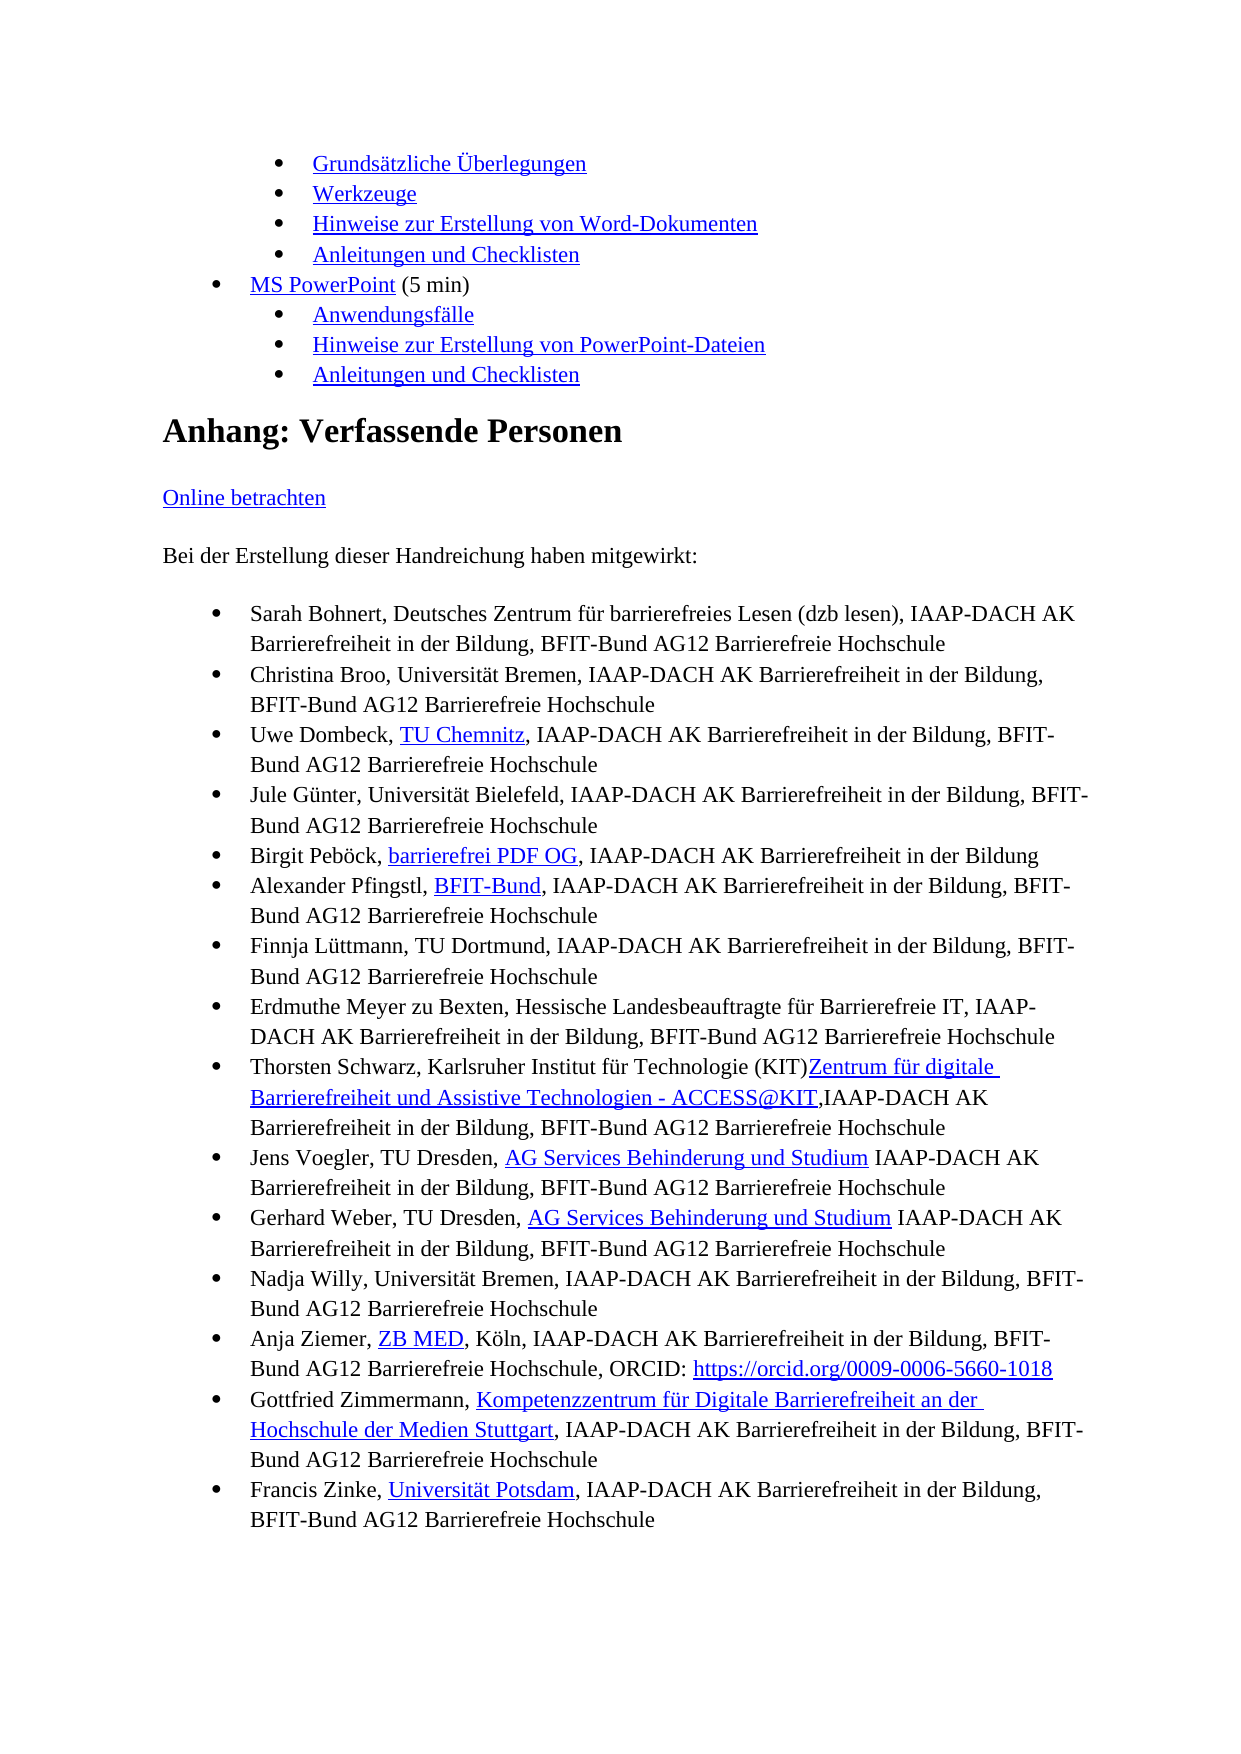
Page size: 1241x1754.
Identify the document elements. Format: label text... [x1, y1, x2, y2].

list Anleitungen und Checklisten [275, 241, 1090, 267]
list Anja Ziemer, ZB MED, Köln, IAAP-DACH AK Barrierefreiheit in der Bildung, BFIT-Bund AG12 Barrierefreie Hochschule, ORCID: https://orcid.org/0009-0006-5660-1018 [212, 1325, 1090, 1382]
subtitle Anhang: Verfassende Personen [162, 410, 1090, 450]
list Sarah Bohnert, Deutsches Zentrum für barrierefreies Lesen (dzb lesen), IAAP-DACH AK Barrierefreiheit in der Bildung, BFIT-Bund AG12 Barrierefreie Hochschule [212, 600, 1090, 657]
list Hinweise zur Erstellung von Word-Dokumenten [275, 210, 1090, 237]
list Grundsätzliche Überlegungen [275, 150, 1090, 176]
list Birgit Peböck, barrierefrei PDF OG, IAAP-DACH AK Barrierefreiheit in der Bildung [212, 842, 1090, 868]
list Gerhard Weber, TU Dresden, AG Services Behinderung und Studium IAAP-DACH AK Barrierefreiheit in der Bildung, BFIT-Bund AG12 Barrierefreie Hochschule [212, 1204, 1090, 1261]
list Anwendungsfälle [275, 301, 1090, 327]
list MS PowerPoint (5 min) [212, 271, 1090, 297]
list Francis Zinke, Universität Potsdam, IAAP-DACH AK Barrierefreiheit in der Bildung, BFIT-Bund AG12 Barrierefreie Hochschule [212, 1476, 1090, 1533]
list Jule Günter, Universität Bielefeld, IAAP-DACH AK Barrierefreiheit in der Bildung, BFIT-Bund AG12 Barrierefreie Hochschule [212, 781, 1090, 838]
text Bei der Erstellung dieser Handreichung haben mitgewirkt: [162, 542, 1090, 568]
list Werkzeuge [275, 180, 1090, 207]
list Finnja Lüttmann, TU Dortmund, IAAP-DACH AK Barrierefreiheit in der Bildung, BFIT-Bund AG12 Barrierefreie Hochschule [212, 932, 1090, 989]
list Anleitungen und Checklisten [275, 361, 1090, 388]
list Erdmuthe Meyer zu Bexten, Hessische Landesbeauftragte für Barrierefreie IT, IAAP-DACH AK Barrierefreiheit in der Bildung, BFIT-Bund AG12 Barrierefreie Hochschule [212, 993, 1090, 1049]
text Online betrachten [162, 484, 1090, 510]
list Thorsten Schwarz, Karlsruher Institut für Technologie (KIT)Zentrum für digitale Barrierefreiheit und Assistive Technologien - ACCESS@KIT,IAAP-DACH AK Barrierefreiheit in der Bildung, BFIT-Bund AG12 Barrierefreie Hochschule [212, 1053, 1090, 1140]
list Alexander Pfingstl, BFIT-Bund, IAAP-DACH AK Barrierefreiheit in der Bildung, BFIT-Bund AG12 Barrierefreie Hochschule [212, 872, 1090, 929]
list Jens Voegler, TU Dresden, AG Services Behinderung und Studium IAAP-DACH AK Barrierefreiheit in der Bildung, BFIT-Bund AG12 Barrierefreie Hochschule [212, 1144, 1090, 1201]
list Christina Broo, Universität Bremen, IAAP-DACH AK Barrierefreiheit in der Bildung, BFIT-Bund AG12 Barrierefreie Hochschule [212, 661, 1090, 717]
list Hinweise zur Erstellung von PowerPoint-Dateien [275, 331, 1090, 358]
list Uwe Dombeck, TU Chemnitz, IAAP-DACH AK Barrierefreiheit in der Bildung, BFIT-Bund AG12 Barrierefreie Hochschule [212, 721, 1090, 778]
list Nadja Willy, Universität Bremen, IAAP-DACH AK Barrierefreiheit in der Bildung, BFIT-Bund AG12 Barrierefreie Hochschule [212, 1265, 1090, 1321]
list Gottfried Zimmermann, Kompetenzzentrum für Digitale Barrierefreiheit an der Hochschule der Medien Stuttgart, IAAP-DACH AK Barrierefreiheit in der Bildung, BFIT-Bund AG12 Barrierefreie Hochschule [212, 1386, 1090, 1472]
